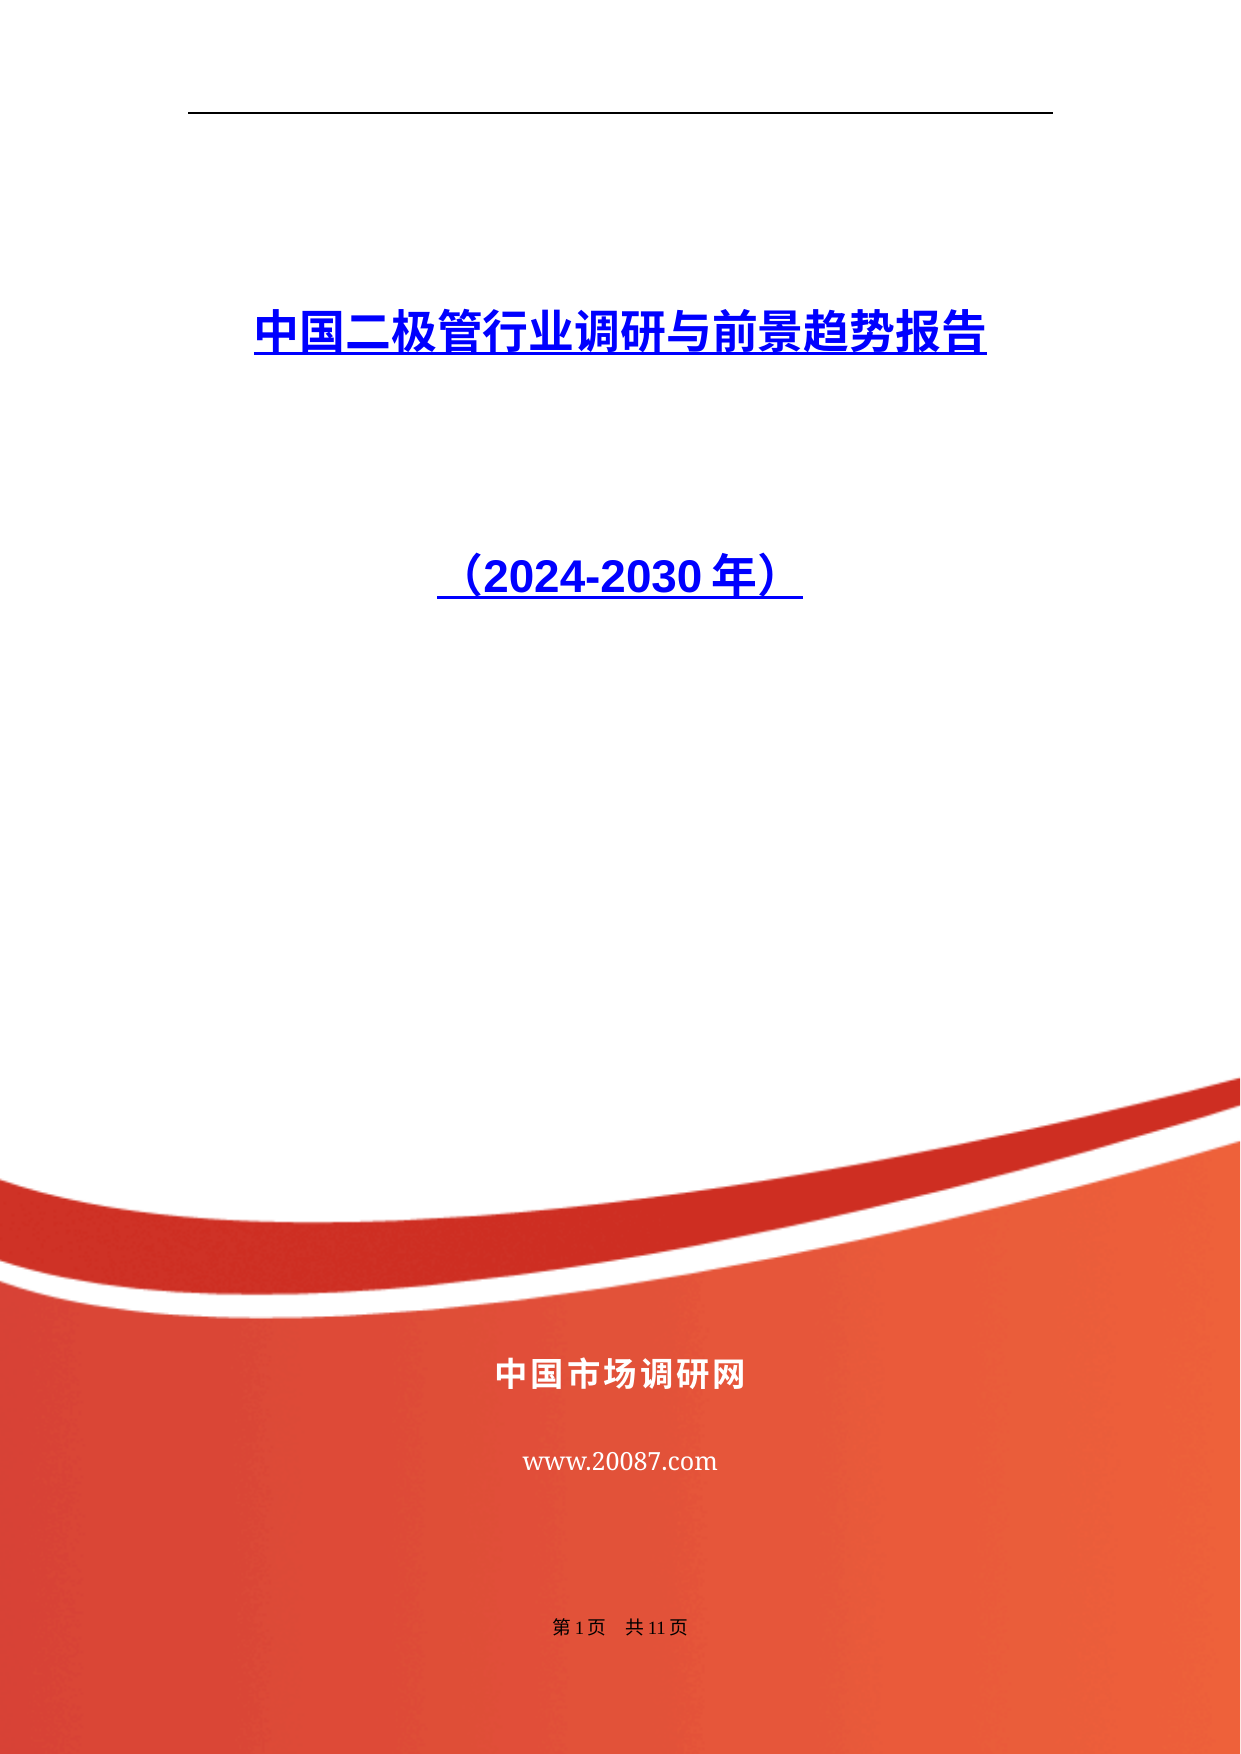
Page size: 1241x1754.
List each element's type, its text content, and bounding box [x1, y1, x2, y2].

text www.20087.com [187, 1428, 1053, 1493]
picture [0, 1006, 1241, 1754]
table_header 中国二极管行业调研与前景趋势报告（2024-2030年） [188, 207, 1053, 773]
subtitle 中国市场调研网 [187, 1339, 1053, 1404]
